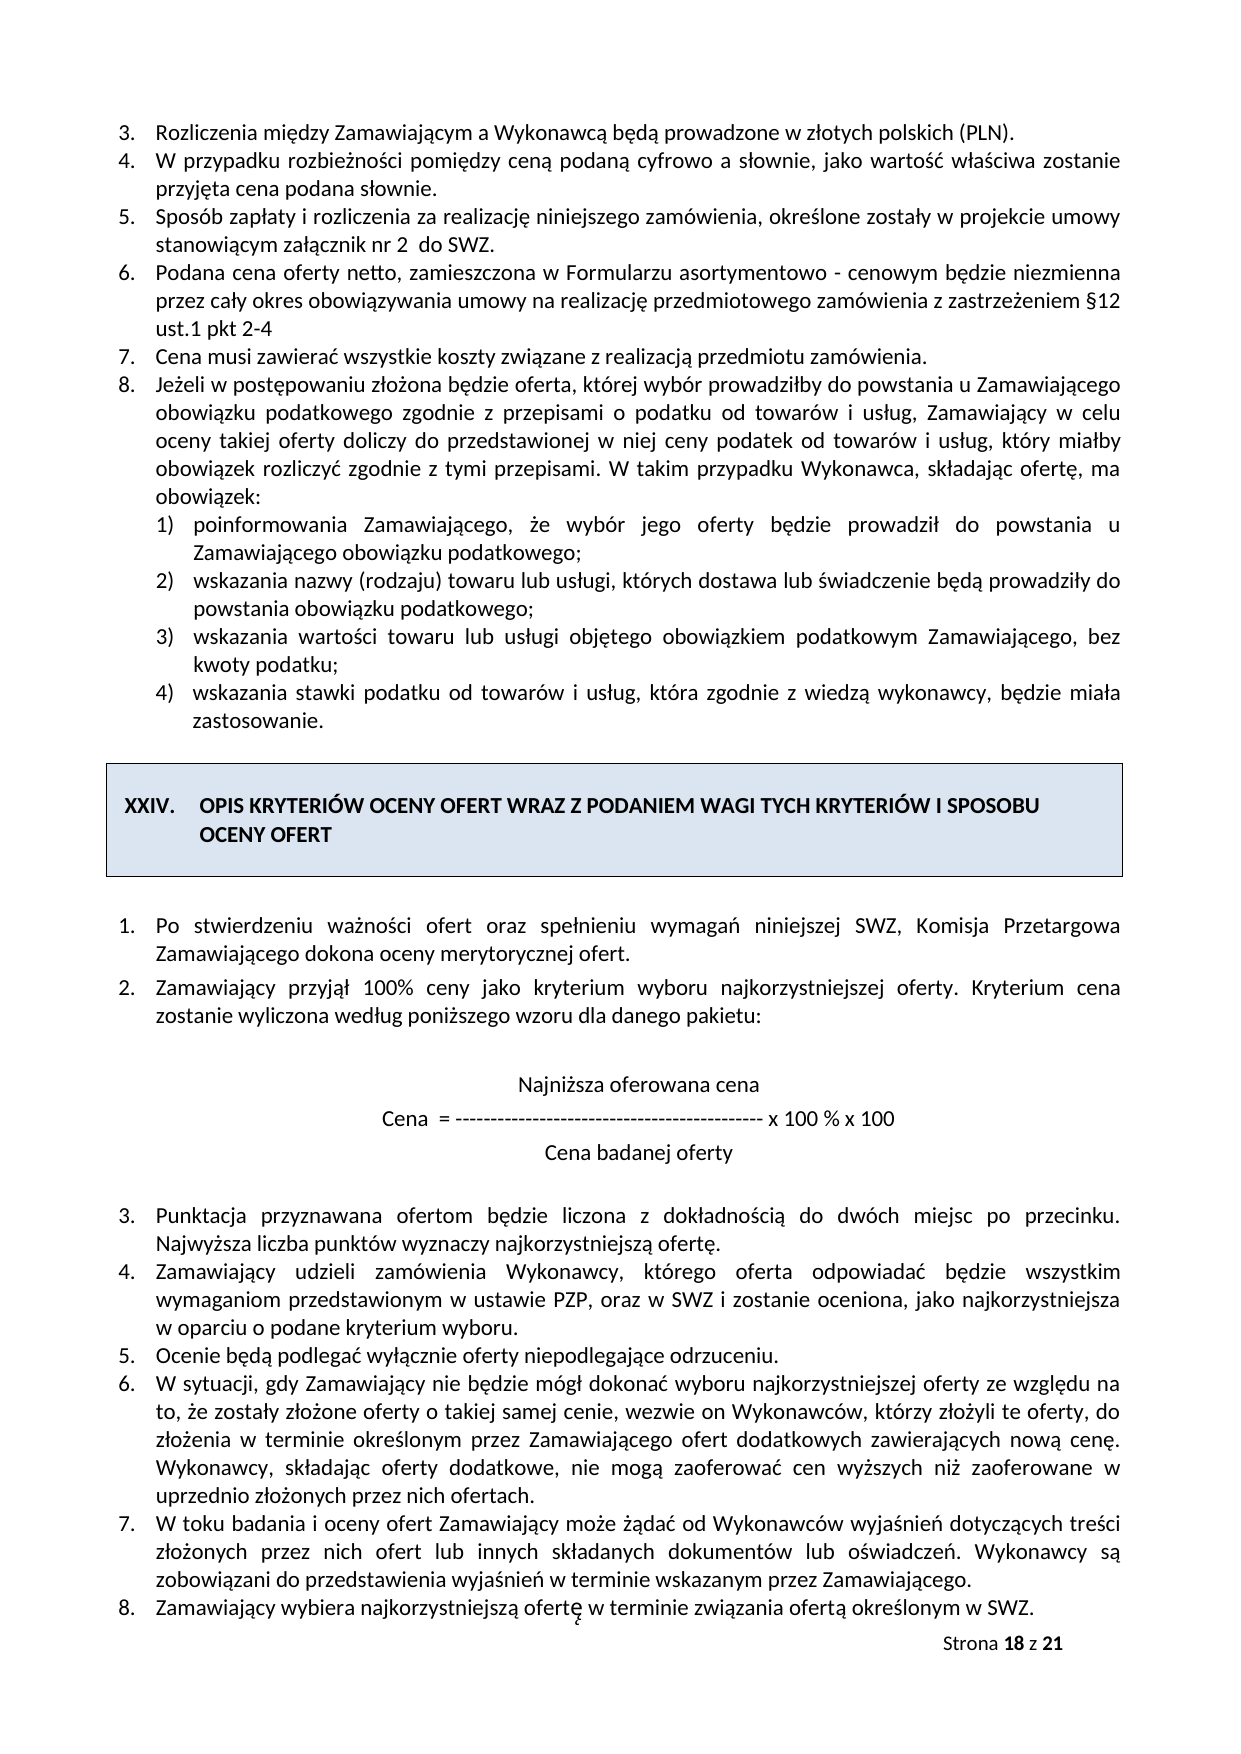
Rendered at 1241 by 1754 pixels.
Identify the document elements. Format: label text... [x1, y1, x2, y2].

list W sytuacji, gdy Zamawiający nie będzie mógł dokonać wyboru najkorzystniejszej oferty ze względu na to, że zostały złożone oferty o takiej samej cenie, wezwie on Wykonawców, którzy złożyli te oferty, do złożenia w terminie określonym przez Zamawiającego ofert dodatkowych zawierających nową cenę. Wykonawcy, składając oferty dodatkowe, nie mogą zaoferować cen wyższych niż zaoferowane w uprzednio złożonych przez nich ofertach. [118, 1369, 1122, 1509]
list Zamawiający przyjął 100% ceny jako kryterium wyboru najkorzystniejszej oferty. Kryterium cena zostanie wyliczona według poniższego wzoru dla danego pakietu: [118, 973, 1122, 1029]
table_header OPIS KRYTERIÓW OCENY OFERT WRAZ Z PODANIEM WAGI TYCH KRYTERIÓW I SPOSOBU OCENY OFERT [107, 764, 1122, 876]
list Sposób zapłaty i rozliczenia za realizację niniejszego zamówienia, określone zostały w projekcie umowy stanowiącym załącznik nr 2 do SWZ. [118, 202, 1122, 258]
list Cena musi zawierać wszystkie koszty związane z realizacją przedmiotu zamówienia. [118, 342, 1122, 370]
list Po stwierdzeniu ważności ofert oraz spełnieniu wymagań niniejszej SWZ, Komisja Przetargowa Zamawiającego dokona oceny merytorycznej ofert. [118, 911, 1122, 967]
list Zamawiający wybiera najkorzystniejszą ofertę̨ w terminie związania ofertą określonym w SWZ. [118, 1593, 1122, 1621]
list Ocenie będą podlegać wyłącznie oferty niepodlegające odrzuceniu. [118, 1341, 1122, 1369]
list W toku badania i oceny ofert Zamawiający może żądać od Wykonawców wyjaśnień dotyczących treści złożonych przez nich ofert lub innych składanych dokumentów lub oświadczeń. Wykonawcy są zobowiązani do przedstawienia wyjaśnień w terminie wskazanym przez Zamawiającego. [118, 1509, 1122, 1593]
list wskazania nazwy (rodzaju) towaru lub usługi, których dostawa lub świadczenie będą prowadziły do powstania obowiązku podatkowego; [156, 566, 1122, 622]
list Zamawiający udzieli zamówienia Wykonawcy, którego oferta odpowiadać będzie wszystkim wymaganiom przedstawionym w ustawie PZP, oraz w SWZ i zostanie oceniona, jako najkorzystniejsza w oparciu o podane kryterium wyboru. [118, 1257, 1122, 1341]
list poinformowania Zamawiającego, że wybór jego oferty będzie prowadził do powstania u Zamawiającego obowiązku podatkowego; [156, 510, 1122, 566]
text Cena badanej oferty [155, 1138, 1122, 1166]
text Najniższa oferowana cena [155, 1070, 1122, 1098]
list wskazania wartości towaru lub usługi objętego obowiązkiem podatkowym Zamawiającego, bez kwoty podatku; [156, 622, 1122, 678]
list W przypadku rozbieżności pomiędzy ceną podaną cyfrowo a słownie, jako wartość właściwa zostanie przyjęta cena podana słownie. [118, 146, 1122, 202]
list Jeżeli w postępowaniu złożona będzie oferta, której wybór prowadziłby do powstania u Zamawiającego obowiązku podatkowego zgodnie z przepisami o podatku od towarów i usług, Zamawiający w celu oceny takiej oferty doliczy do przedstawionej w niej ceny podatek od towarów i usług, który miałby obowiązek rozliczyć zgodnie z tymi przepisami. W takim przypadku Wykonawca, składając ofertę, ma obowiązek: [118, 370, 1122, 510]
list wskazania stawki podatku od towarów i usług, która zgodnie z wiedzą wykonawcy, będzie miała zastosowanie. [155, 678, 1122, 734]
text Cena = -------------------------------------------- x 100 % x 100 [155, 1104, 1122, 1132]
list Punktacja przyznawana ofertom będzie liczona z dokładnością do dwóch miejsc po przecinku. Najwyższa liczba punktów wyznaczy najkorzystniejszą ofertę. [118, 1201, 1122, 1257]
list Podana cena oferty netto, zamieszczona w Formularzu asortymentowo - cenowym będzie niezmienna przez cały okres obowiązywania umowy na realizację przedmiotowego zamówienia z zastrzeżeniem §12 ust.1 pkt 2-4 [118, 258, 1122, 342]
list Rozliczenia między Zamawiającym a Wykonawcą będą prowadzone w złotych polskich (PLN). [118, 118, 1122, 146]
